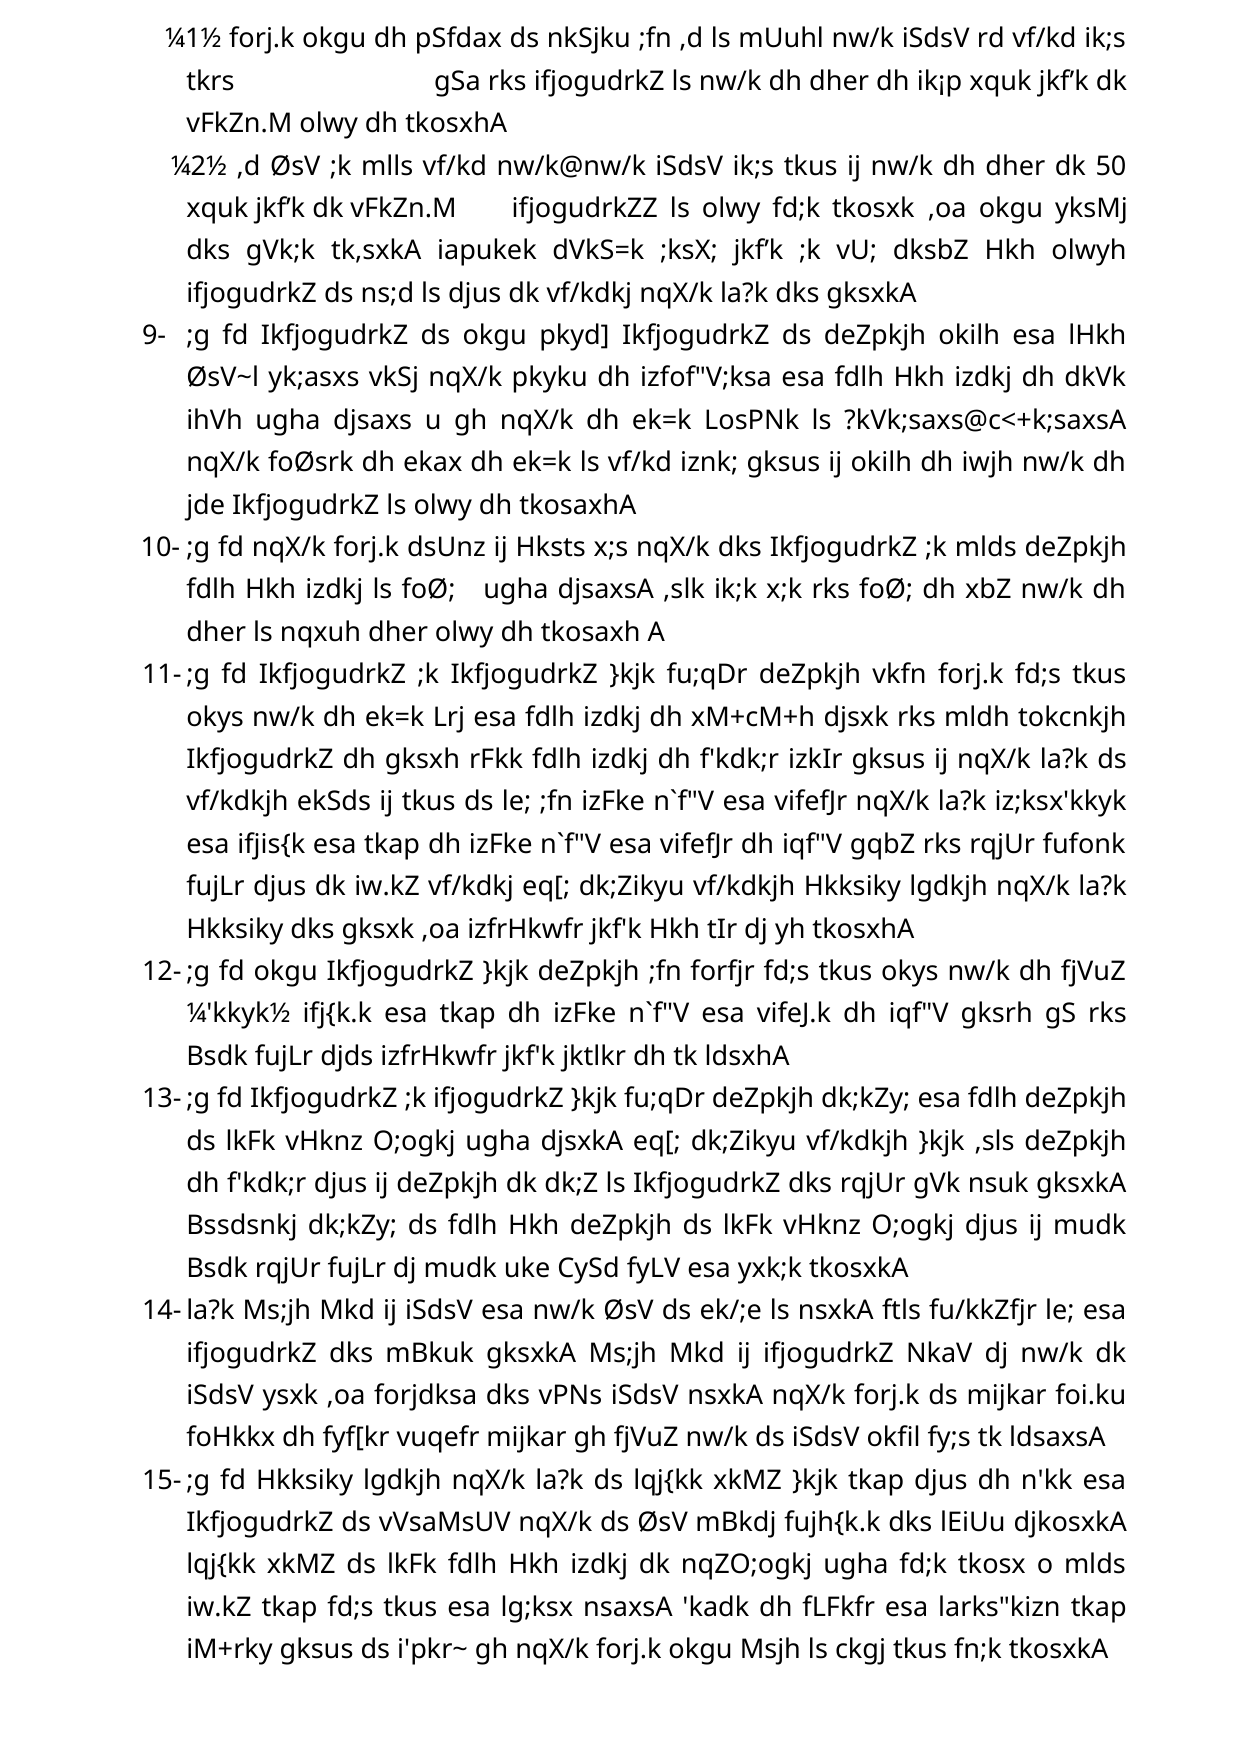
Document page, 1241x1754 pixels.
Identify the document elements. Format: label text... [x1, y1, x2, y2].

list la?k Ms;jh Mkd ij iSdsV esa nw/k ØsV ds ek/;e ls nsxkA ftls fu/kkZfjr le; esa ifjogudrkZ dks mBkuk gksxkA Ms;jh Mkd ij ifjogudrkZ NkaV dj nw/k dk iSdsV ysxk ,oa forjdksa dks vPNs iSdsV nsxkA nqX/k forj.k ds mijkar foi.ku foHkkx dh fyf[kr vuqefr mijkar gh fjVuZ nw/k ds iSdsV okfil fy;s tk ldsaxsA [142, 1291, 1128, 1455]
list ;g fd IkfjogudrkZ ;k ifjogudrkZ }kjk fu;qDr deZpkjh dk;kZy; esa fdlh deZpkjh ds lkFk vHknz O;ogkj ugha djsxkA eq[; dk;Zikyu vf/kdkjh }kjk ,sls deZpkjh dh f'kdk;r djus ij deZpkjh dk dk;Z ls IkfjogudrkZ dks rqjUr gVk nsuk gksxkA Bssdsnkj dk;kZy; ds fdlh Hkh deZpkjh ds lkFk vHknz O;ogkj djus ij mudk Bsdk rqjUr fujLr dj mudk uke CySd fyLV esa yxk;k tkosxkA [142, 1079, 1128, 1285]
list ;g fd IkfjogudrkZ ;k IkfjogudrkZ }kjk fu;qDr deZpkjh vkfn forj.k fd;s tkus okys nw/k dh ek=k Lrj esa fdlh izdkj dh xM+cM+h djsxk rks mldh tokcnkjh IkfjogudrkZ dh gksxh rFkk fdlh izdkj dh f'kdk;r izkIr gksus ij nqX/k la?k ds vf/kdkjh ekSds ij tkus ds le; ;fn izFke n`f"V esa vifefJr nqX/k la?k iz;ksx'kkyk esa ifjis{k esa tkap dh izFke n`f"V esa vifefJr dh iqf"V gqbZ rks rqjUr fufonk fujLr djus dk iw.kZ vf/kdkj eq[; dk;Zikyu vf/kdkjh Hkksiky lgdkjh nqX/k la?k Hkksiky dks gksxk ,oa izfrHkwfr jkf'k Hkh tIr dj yh tkosxhA [142, 655, 1128, 946]
text ¼1½ forj.k okgu dh pSfdax ds nkSjku ;fn ,d ls mUuhl nw/k iSdsV rd vf/kd ik;s tkrs gSa rks ifjogudrkZ ls nw/k dh dher dh ik¡p xquk jkf’k dk vFkZn.M olwy dh tkosxhA [142, 19, 1128, 140]
list ;g fd nqX/k forj.k dsUnz ij Hksts x;s nqX/k dks IkfjogudrkZ ;k mlds deZpkjh fdlh Hkh izdkj ls foØ; ugha djsaxsA ,slk ik;k x;k rks foØ; dh xbZ nw/k dh dher ls nqxuh dher olwy dh tkosaxh A [140, 527, 1128, 649]
list ;g fd Hkksiky lgdkjh nqX/k la?k ds lqj{kk xkMZ }kjk tkap djus dh n'kk esa IkfjogudrkZ ds vVsaMsUV nqX/k ds ØsV mBkdj fujh{k.k dks lEiUu djkosxkA lqj{kk xkMZ ds lkFk fdlh Hkh izdkj dk nqZO;ogkj ugha fd;k tkosx o mlds iw.kZ tkap fd;s tkus esa lg;ksx nsaxsA 'kadk dh fLFkfr esa larks"kizn tkap iM+rky gksus ds i'pkr~ gh nqX/k forj.k okgu Msjh ls ckgj tkus fn;k tkosxkA [142, 1460, 1128, 1667]
list ;g fd IkfjogudrkZ ds okgu pkyd] IkfjogudrkZ ds deZpkjh okilh esa lHkh ØsV~l yk;asxs vkSj nqX/k pkyku dh izfof"V;ksa esa fdlh Hkh izdkj dh dkVk ihVh ugha djsaxs u gh nqX/k dh ek=k LosPNk ls ?kVk;saxs@c<+k;saxsA nqX/k foØsrk dh ekax dh ek=k ls vf/kd iznk; gksus ij okilh dh iwjh nw/k dh jde IkfjogudrkZ ls olwy dh tkosaxhA [142, 316, 1128, 522]
list ;g fd okgu IkfjogudrkZ }kjk deZpkjh ;fn forfjr fd;s tkus okys nw/k dh fjVuZ ¼'kkyk½ ifj{k.k esa tkap dh izFke n`f"V esa vifeJ.k dh iqf"V gksrh gS rks Bsdk fujLr djds izfrHkwfr jkf'k jktlkr dh tk ldsxhA [142, 951, 1128, 1073]
text ¼2½ ,d ØsV ;k mlls vf/kd nw/k@nw/k iSdsV ik;s tkus ij nw/k dh dher dk 50 xquk jkf’k dk vFkZn.M ifjogudrkZZ ls olwy fd;k tkosxk ,oa okgu yksMj dks gVk;k tk,sxkA iapukek dVkS=k ;ksX; jkf’k ;k vU; dksbZ Hkh olwyh ifjogudrkZ ds ns;d ls djus dk vf/kdkj nqX/k la?k dks gksxkA [142, 146, 1128, 310]
